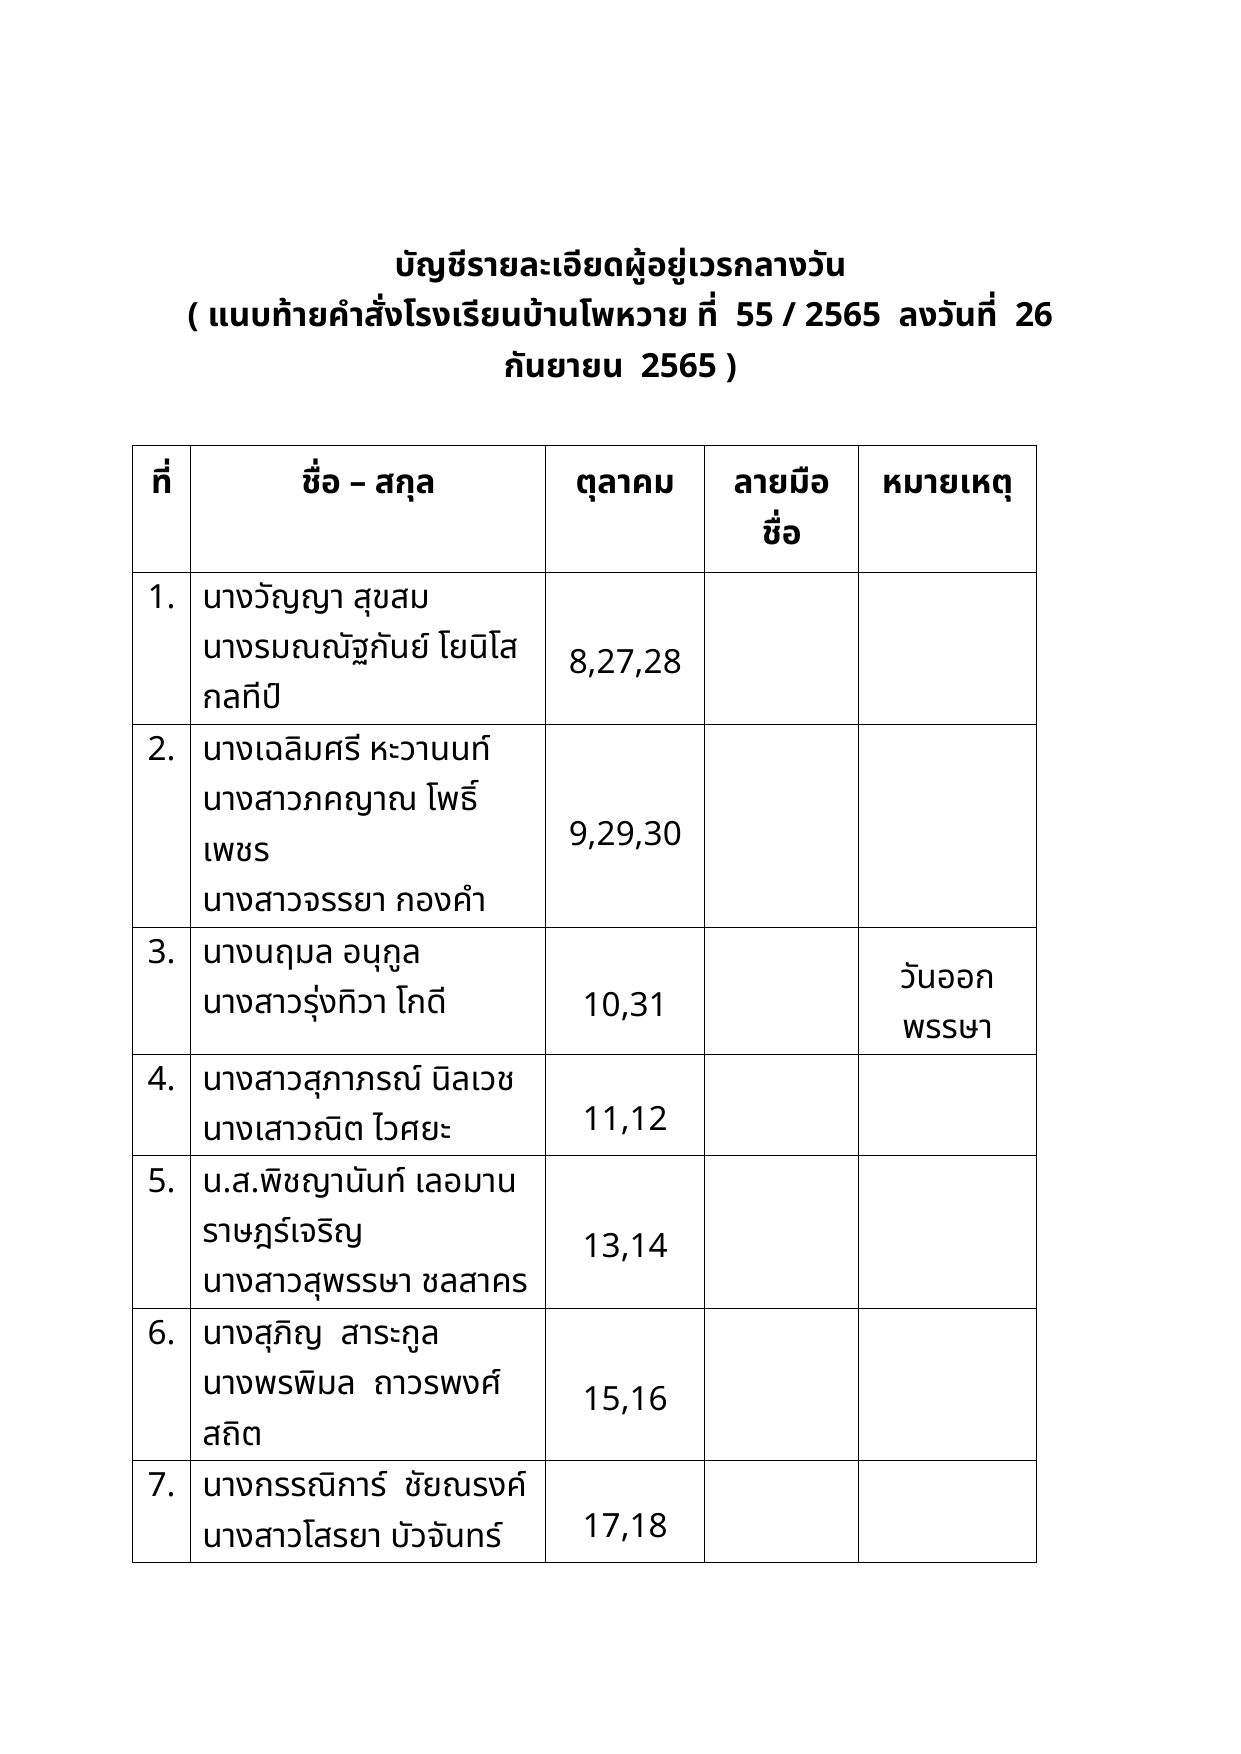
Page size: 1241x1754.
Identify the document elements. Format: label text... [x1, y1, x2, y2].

table_cell 15,16 [546, 1309, 704, 1460]
table_header ลายมือชื่อ [705, 446, 858, 572]
subtitle ( แนบท้ายคำสั่งโรงเรียนบ้านโพหวาย ที่ 55 / 2565 ลงวันที่ 26 กันยายน 2565 ) [150, 291, 1090, 392]
table_cell [705, 1461, 858, 1562]
table_cell 9,29,30 [546, 725, 704, 927]
table_cell [705, 928, 858, 1053]
table_cell 11,12 [546, 1055, 704, 1155]
table_cell [705, 725, 858, 927]
table_header ตุลาคม [546, 446, 704, 572]
table_cell [859, 1461, 1036, 1562]
table_cell วันออกพรรษา [859, 928, 1036, 1053]
table_cell 1. [133, 573, 190, 724]
table_cell [859, 1309, 1036, 1460]
text บัญชีรายละเอียดผู้อยู่เวรกลางวัน [150, 241, 1090, 291]
table_cell นางเฉลิมศรี หะวานนท์ นางสาวภคญาณ โพธิ์เพชร นางสาวจรรยา กองคำ [191, 725, 545, 927]
table_cell 10,31 [546, 928, 704, 1053]
table_cell [859, 1156, 1036, 1308]
table_cell น.ส.พิชญานันท์ เลอมาน ราษฎร์เจริญ นางสาวสุพรรษา ชลสาคร [191, 1156, 545, 1308]
table_cell 3. [133, 928, 190, 1053]
table_header หมายเหตุ [859, 446, 1036, 572]
table_cell 13,14 [546, 1156, 704, 1308]
table_cell [705, 1055, 858, 1155]
table_cell 7. [133, 1461, 190, 1562]
table_cell [859, 725, 1036, 927]
table_cell 4. [133, 1055, 190, 1155]
table_cell 8,27,28 [546, 573, 704, 724]
table_header ที่ [133, 446, 190, 572]
table_cell 5. [133, 1156, 190, 1308]
table_cell [705, 1309, 858, 1460]
table_header ชื่อ – สกุล [191, 446, 545, 572]
table_cell [859, 573, 1036, 724]
table_cell นางสุภิญ สาระกูล นางพรพิมล ถาวรพงศ์สถิต [191, 1309, 545, 1460]
table_cell นางวัญญา สุขสม นางรมณณัฐกันย์ โยนิโสกลทีป์ [191, 573, 545, 724]
table_cell 6. [133, 1309, 190, 1460]
table_cell นางนฤมล อนุกูล นางสาวรุ่งทิวา โกดี [191, 928, 545, 1053]
table_cell นางสาวสุภาภรณ์ นิลเวช นางเสาวณิต ไวศยะ [191, 1055, 545, 1155]
table_cell นางกรรณิการ์ ชัยณรงค์ นางสาวโสรยา บัวจันทร์ [191, 1461, 545, 1562]
table_cell [705, 1156, 858, 1308]
table_cell [859, 1055, 1036, 1155]
table_cell [705, 573, 858, 724]
table_cell 17,18 [546, 1461, 704, 1562]
table_cell 2. [133, 725, 190, 927]
